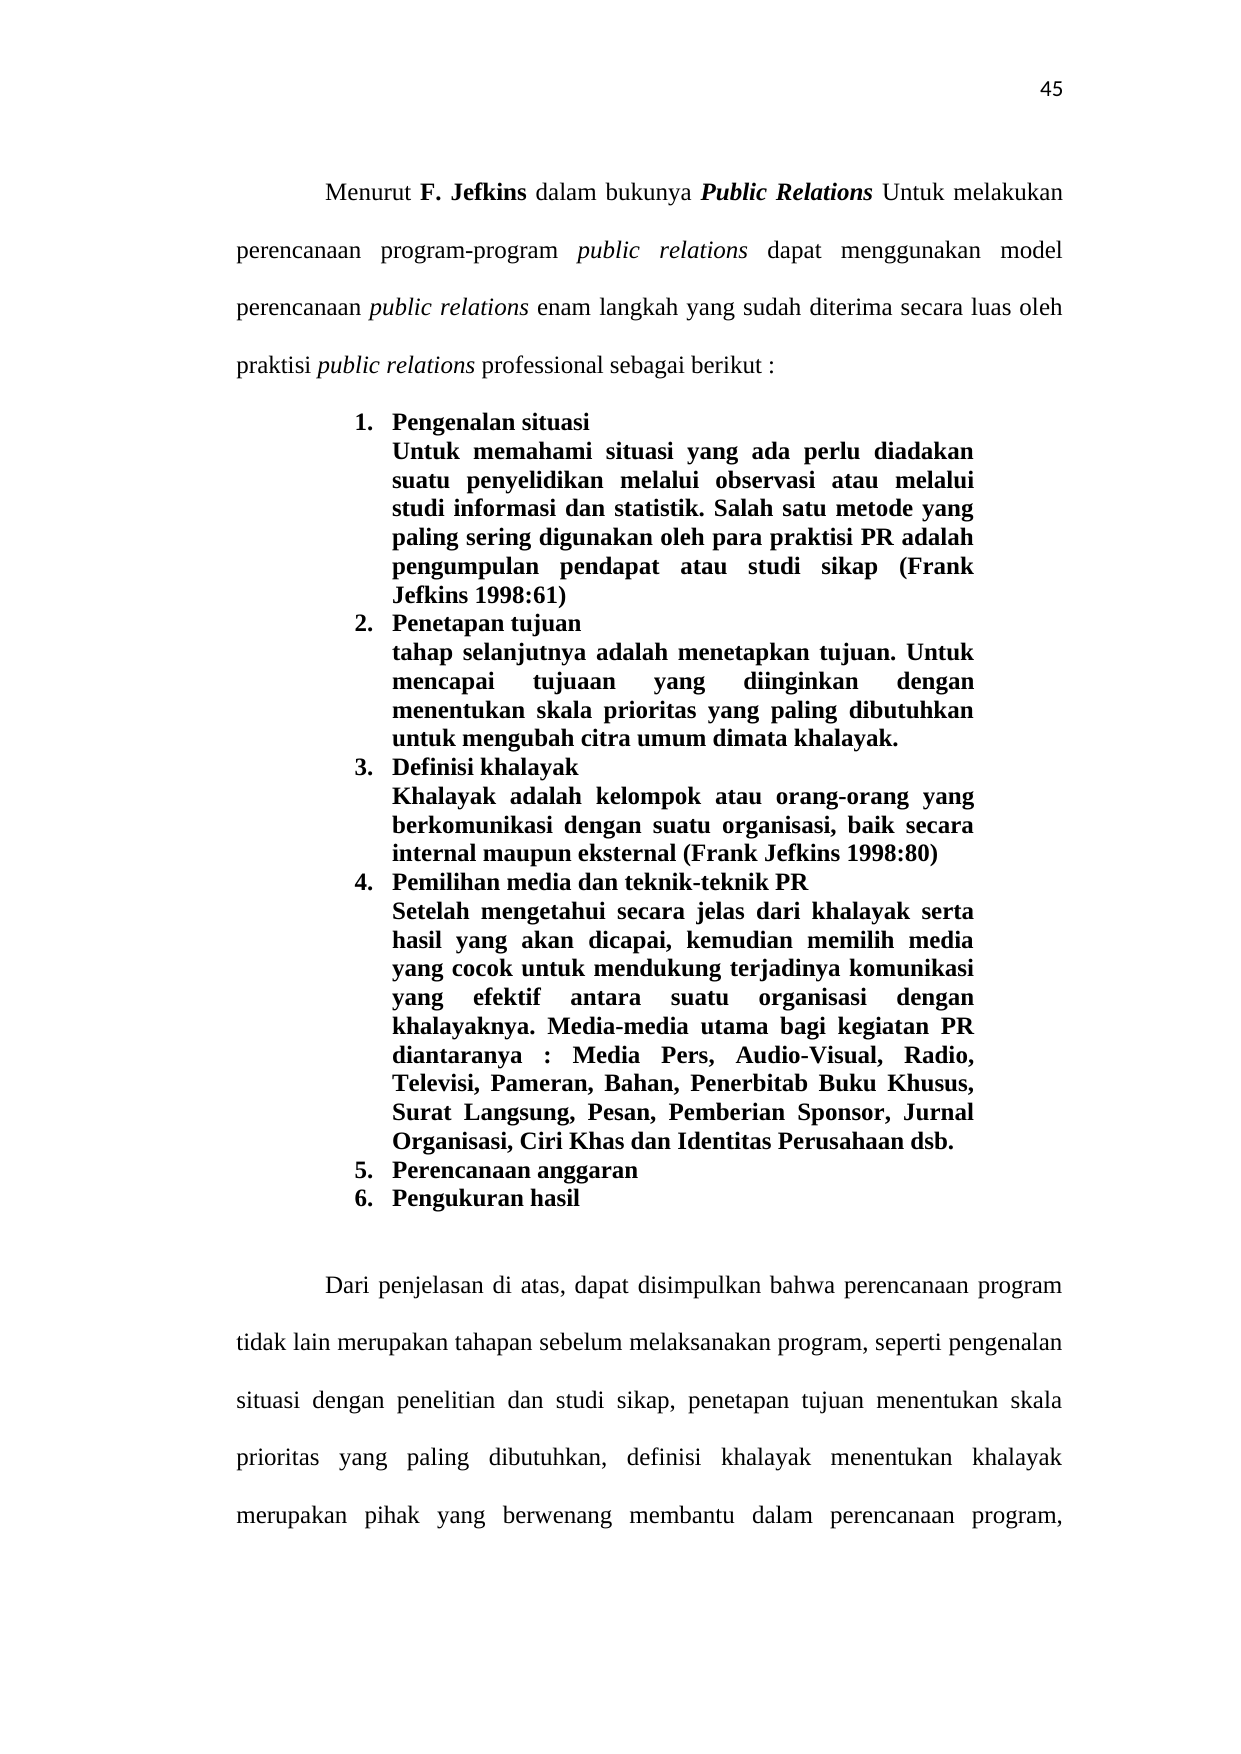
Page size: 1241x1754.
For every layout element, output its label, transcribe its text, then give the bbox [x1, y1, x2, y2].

list Pengukuran hasil [354, 1183, 974, 1212]
list Untuk memahami situasi yang ada perlu diadakan suatu penyelidikan melalui observasi atau melalui studi informasi dan statistik. Salah satu metode yang paling sering digunakan oleh para praktisi PR adalah pengumpulan pendapat atau studi sikap (Frank Jefkins 1998:61) [392, 436, 974, 608]
list tahap selanjutnya adalah menetapkan tujuan. Untuk mencapai tujuaan yang diinginkan dengan menentukan skala prioritas yang paling dibutuhkan untuk mengubah citra umum dimata khalayak. [392, 637, 974, 752]
list Menurut F. Jefkins dalam bukunya Public Relations Untuk melakukan perencanaan program-program public relations dapat menggunakan model perencanaan public relations enam langkah yang sudah diterima secara luas oleh praktisi public relations professional sebagai berikut : [236, 177, 1063, 378]
list Khalayak adalah kelompok atau orang-orang yang berkomunikasi dengan suatu organisasi, baik secara internal maupun eksternal (Frank Jefkins 1998:80) [392, 781, 974, 867]
list Perencanaan anggaran [354, 1155, 974, 1183]
list Setelah mengetahui secara jelas dari khalayak serta hasil yang akan dicapai, kemudian memilih media yang cocok untuk mendukung terjadinya komunikasi yang efektif antara suatu organisasi dengan khalayaknya. Media-media utama bagi kegiatan PR diantaranya : Media Pers, Audio-Visual, Radio, Televisi, Pameran, Bahan, Penerbitab Buku Khusus, Surat Langsung, Pesan, Pemberian Sponsor, Jurnal Organisasi, Ciri Khas dan Identitas Perusahaan dsb. [392, 896, 974, 1155]
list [236, 1270, 1063, 1528]
list Penetapan tujuan [354, 608, 974, 637]
list Pengenalan situasi [354, 407, 974, 436]
list Definisi khalayak [354, 752, 974, 781]
list Pemilihan media dan teknik-teknik PR [354, 867, 974, 896]
